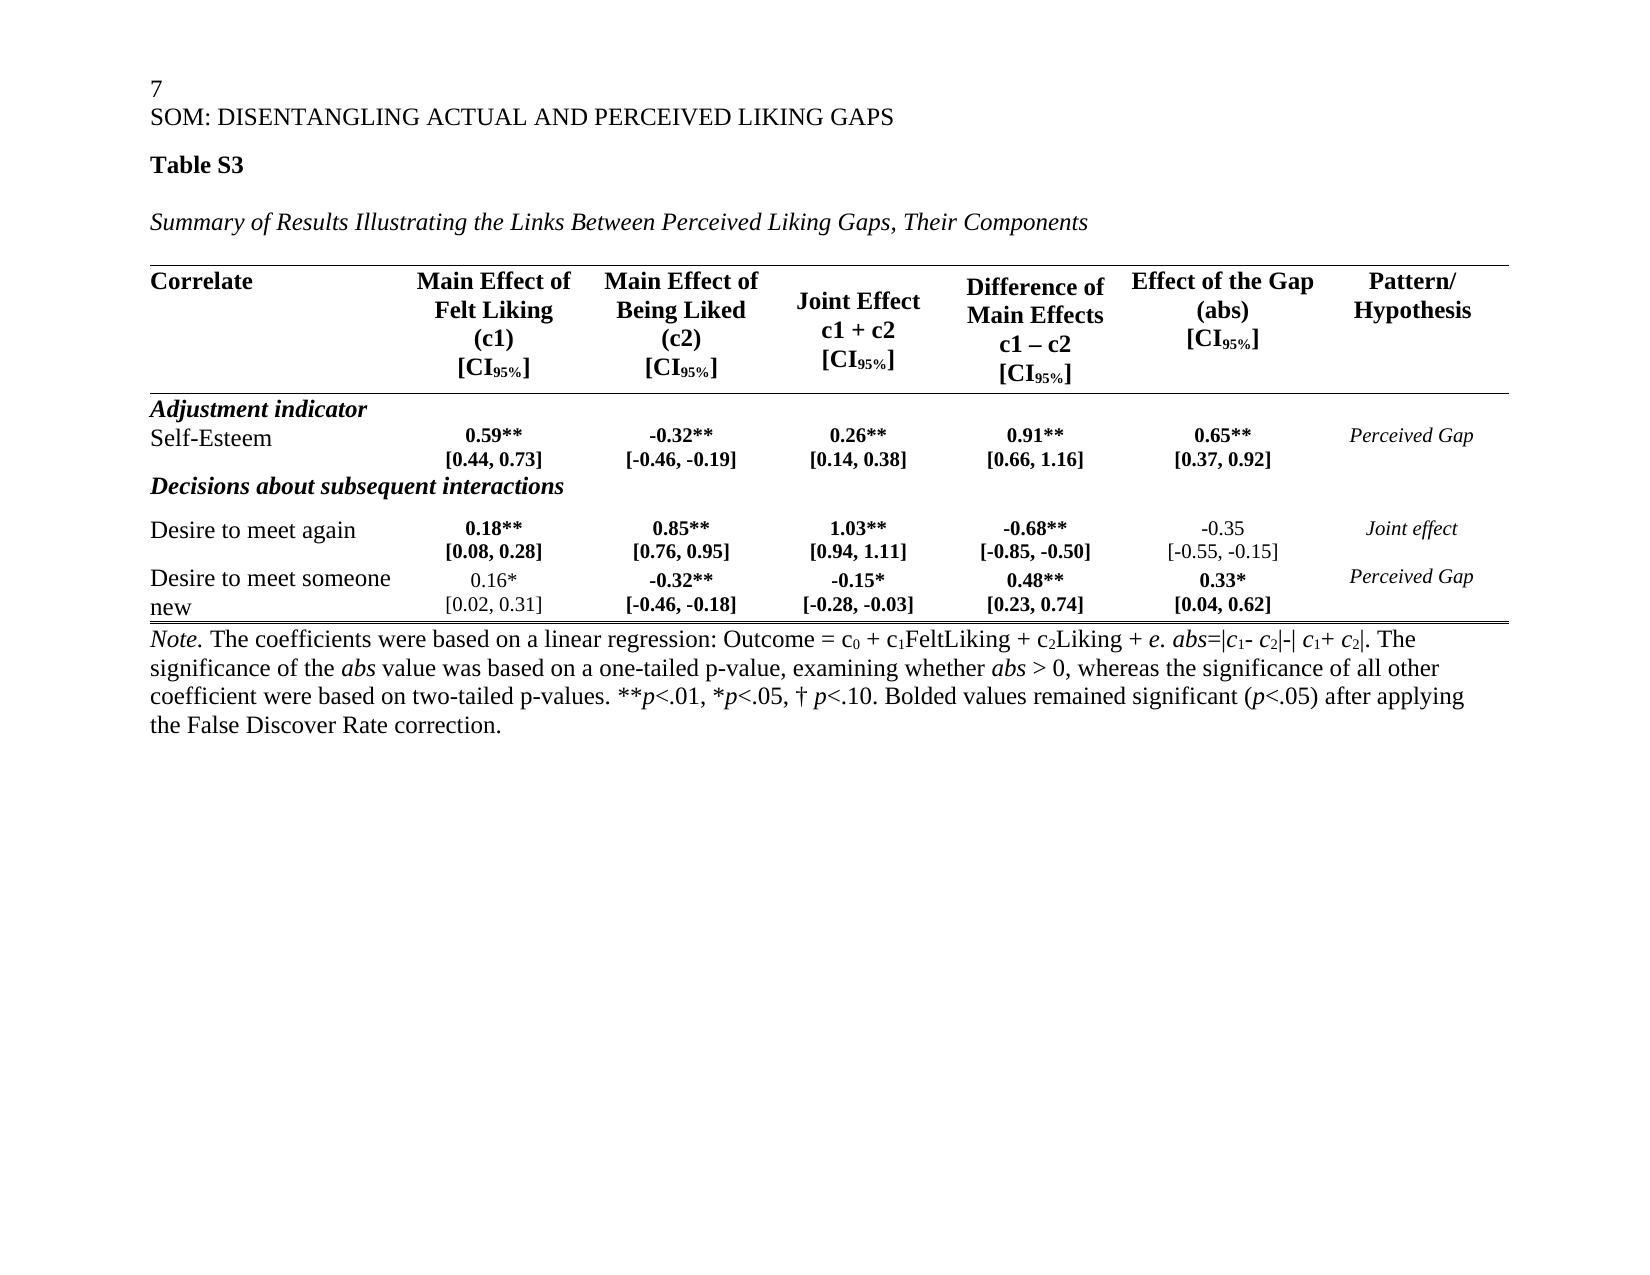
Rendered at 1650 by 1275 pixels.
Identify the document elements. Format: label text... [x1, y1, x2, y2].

table_cell Desire to meet again [150, 515, 400, 563]
table_cell 0.59** [0.44, 0.73] [400, 423, 587, 471]
table_cell Joint effect [1317, 515, 1508, 563]
table_cell 0.85** [0.76, 0.95] [588, 515, 775, 563]
text Table S3 [150, 150, 1500, 179]
table_cell Adjustment indicator [150, 394, 1508, 423]
table_cell Perceived Gap [1317, 423, 1508, 471]
table_header Effect of the Gap (abs) [CI95%] [1129, 266, 1317, 393]
table_cell 0.33* [0.04, 0.62] [1129, 564, 1317, 621]
table_cell -0.68** [-0.85, -0.50] [941, 515, 1129, 563]
table_cell -0.15* [-0.28, -0.03] [775, 564, 941, 621]
table_cell Decisions about subsequent interactions [150, 471, 1508, 515]
table_cell Desire to meet someone new [150, 564, 400, 621]
table_cell 0.91** [0.66, 1.16] [941, 423, 1129, 471]
table_cell -0.35 [-0.55, -0.15] [1129, 515, 1317, 563]
table_cell -0.32** [-0.46, -0.19] [588, 423, 775, 471]
table_header Correlate [150, 266, 400, 393]
table_cell 0.26** [0.14, 0.38] [775, 423, 941, 471]
table_cell Self-Esteem [150, 423, 400, 471]
table_cell Perceived Gap [1317, 564, 1508, 621]
text Note. The coefficients were based on a linear regression: Outcome = c0 + c1FeltLiking + c2Liking + e. abs=|c1- c2|-| c1+ c2|. The significance of the abs value was based on a one-tailed p-value, examining whether abs > 0, whereas the significance of all other coefficient were based on two-tailed p-values. **p<.01, *p<.05, † p<.10. Bolded values remained significant (p<.05) after applying the False Discover Rate correction. [150, 624, 1500, 739]
table_header Main Effect of Felt Liking (c1) [CI95%] [400, 266, 587, 393]
table_cell 1.03** [0.94, 1.11] [775, 515, 941, 563]
table_header Main Effect of Being Liked (c2) [CI95%] [588, 266, 775, 393]
table_cell 0.65** [0.37, 0.92] [1129, 423, 1317, 471]
table_cell 0.16* [0.02, 0.31] [400, 564, 587, 621]
text Summary of Results Illustrating the Links Between Perceived Liking Gaps, Their Components [150, 207, 1500, 236]
table_header Difference of Main Effects c1 – c2 [CI95%] [941, 266, 1129, 393]
table_cell 0.18** [0.08, 0.28] [400, 515, 587, 563]
table_header Pattern/ Hypothesis [1317, 266, 1508, 393]
table_cell 0.48** [0.23, 0.74] [941, 564, 1129, 621]
table_cell -0.32** [-0.46, -0.18] [588, 564, 775, 621]
table_header Joint Effect c1 + c2 [CI95%] [775, 266, 941, 393]
